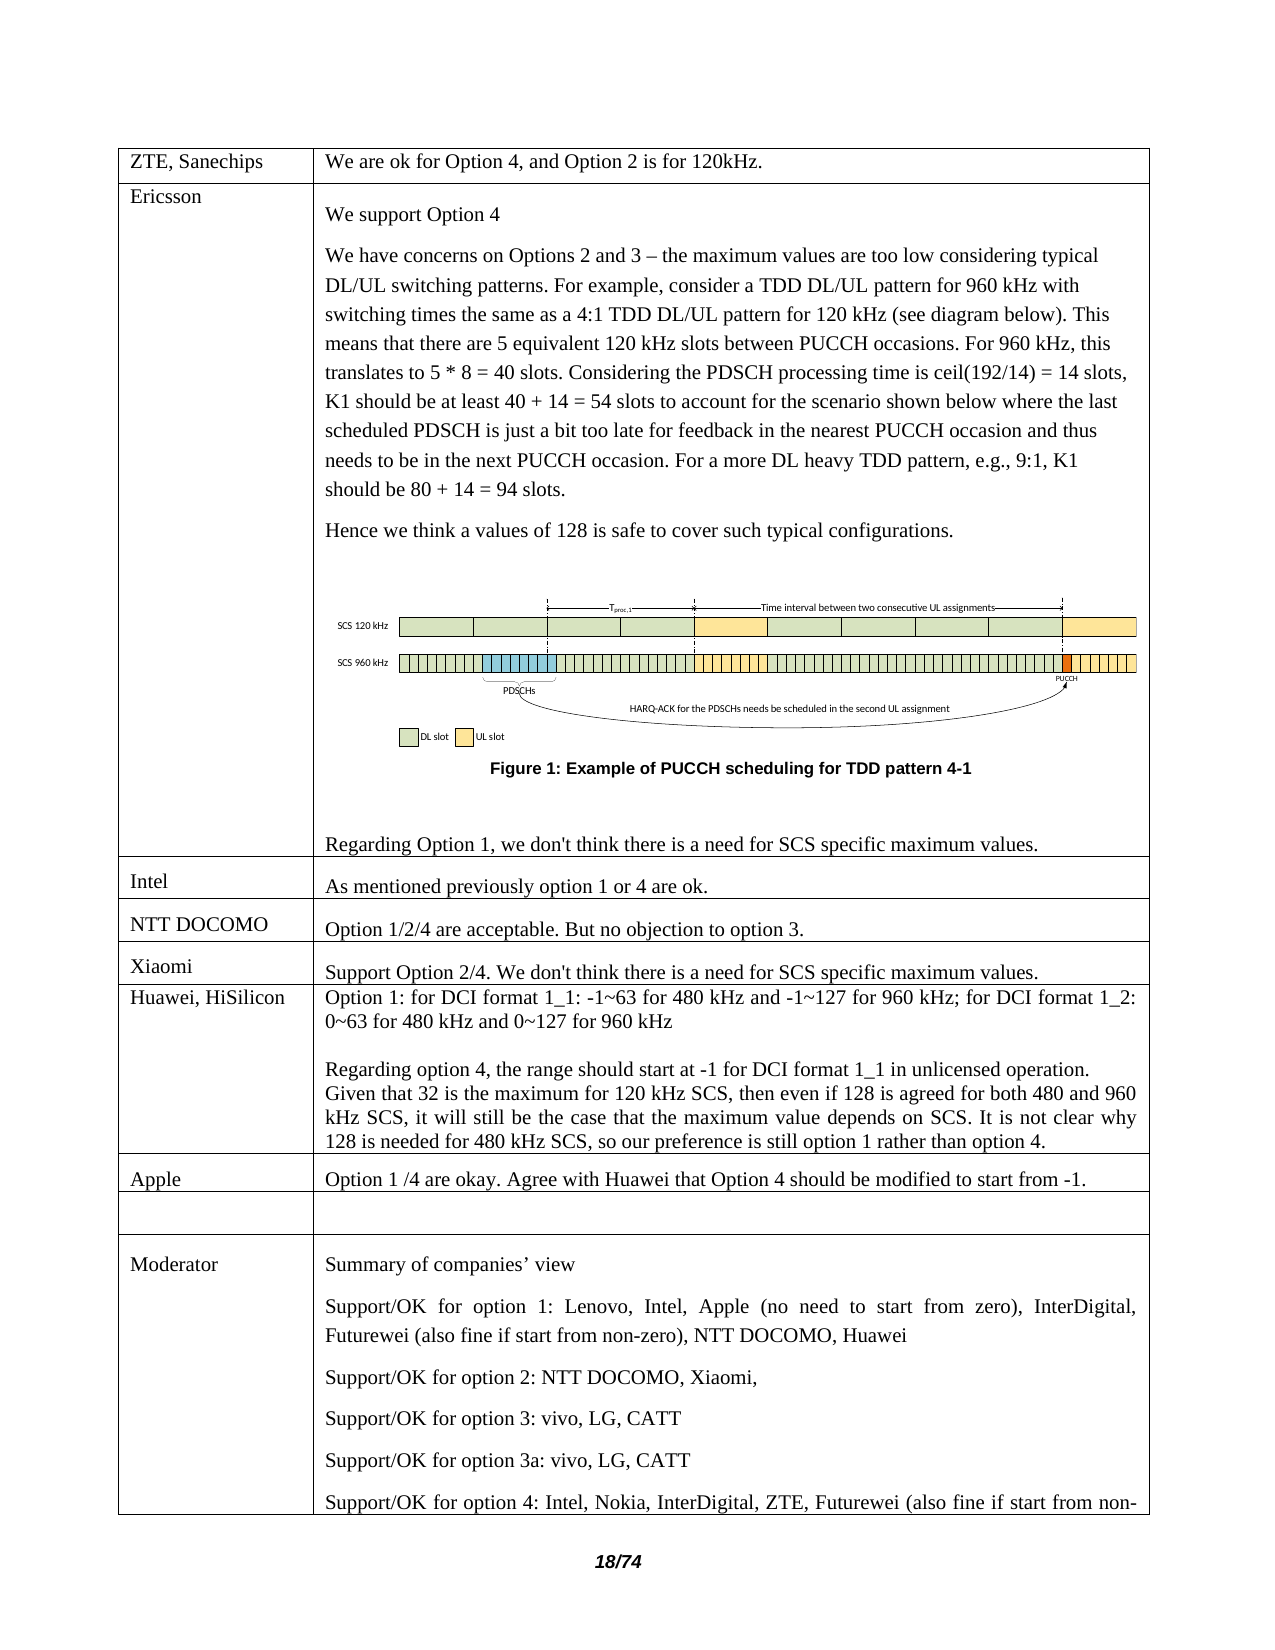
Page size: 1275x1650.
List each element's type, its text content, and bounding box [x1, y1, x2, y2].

table_cell Moderator [119, 1235, 313, 1514]
table_cell Huawei, HiSilicon [119, 985, 313, 1153]
table_cell [314, 1192, 1149, 1233]
table_cell Option 1 /4 are okay. Agree with Huawei that Option 4 should be modified to start from -1. [314, 1154, 1149, 1191]
table_cell ZTE, Sanechips [119, 149, 313, 183]
table_cell Apple [119, 1154, 313, 1191]
table_cell Option 1: for DCI format 1_1: -1~63 for 480 kHz and -1~127 for 960 kHz; for DCI format 1_2: 0~63 for 480 kHz and 0~127 for 960 kHz Regarding option 4, the range should start at -1 for DCI format 1_1 in unlicensed operation. Given that 32 is the maximum for 120 kHz SCS, then even if 128 is agreed for both 480 and 960 kHz SCS, it will still be the case that the maximum value depends on SCS. It is not clear why 128 is needed for 480 kHz SCS, so our preference is still option 1 rather than option 4. [314, 985, 1149, 1153]
table_cell We are ok for Option 4, and Option 2 is for 120kHz. [314, 149, 1149, 183]
table_cell Xiaomi [119, 942, 313, 984]
table_cell NTT DOCOMO [119, 899, 313, 941]
table_cell As mentioned previously option 1 or 4 are ok. [314, 857, 1149, 898]
table_cell Option 1/2/4 are acceptable. But no objection to option 3. [314, 899, 1149, 941]
table_cell We support Option 4 We have concerns on Options 2 and 3 – the maximum values are too low considering typical DL/UL switching patterns. For example, consider a TDD DL/UL pattern for 960 kHz with switching times the same as a 4:1 TDD DL/UL pattern for 120 kHz (see diagram below). This means that there are 5 equivalent 120 kHz slots between PUCCH occasions. For 960 kHz, this translates to 5 * 8 = 40 slots. Considering the PDSCH processing time is ceil(192/14) = 14 slots, K1 should be at least 40 + 14 = 54 slots to account for the scenario shown below where the last scheduled PDSCH is just a bit too late for feedback in the nearest PUCCH occasion and thus needs to be in the next PUCCH occasion. For a more DL heavy TDD pattern, e.g., 9:1, K1 should be 80 + 14 = 94 slots. Hence we think a values of 128 is safe to cover such typical configurations. Regarding Option 1, we don't think there is a need for SCS specific maximum values. [314, 184, 1149, 856]
table_cell Support Option 2/4. We don't think there is a need for SCS specific maximum values. [314, 942, 1149, 984]
table_cell Ericsson [119, 184, 313, 856]
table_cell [314, 1235, 1149, 1514]
table_cell Intel [119, 857, 313, 898]
table_cell [119, 1192, 313, 1233]
